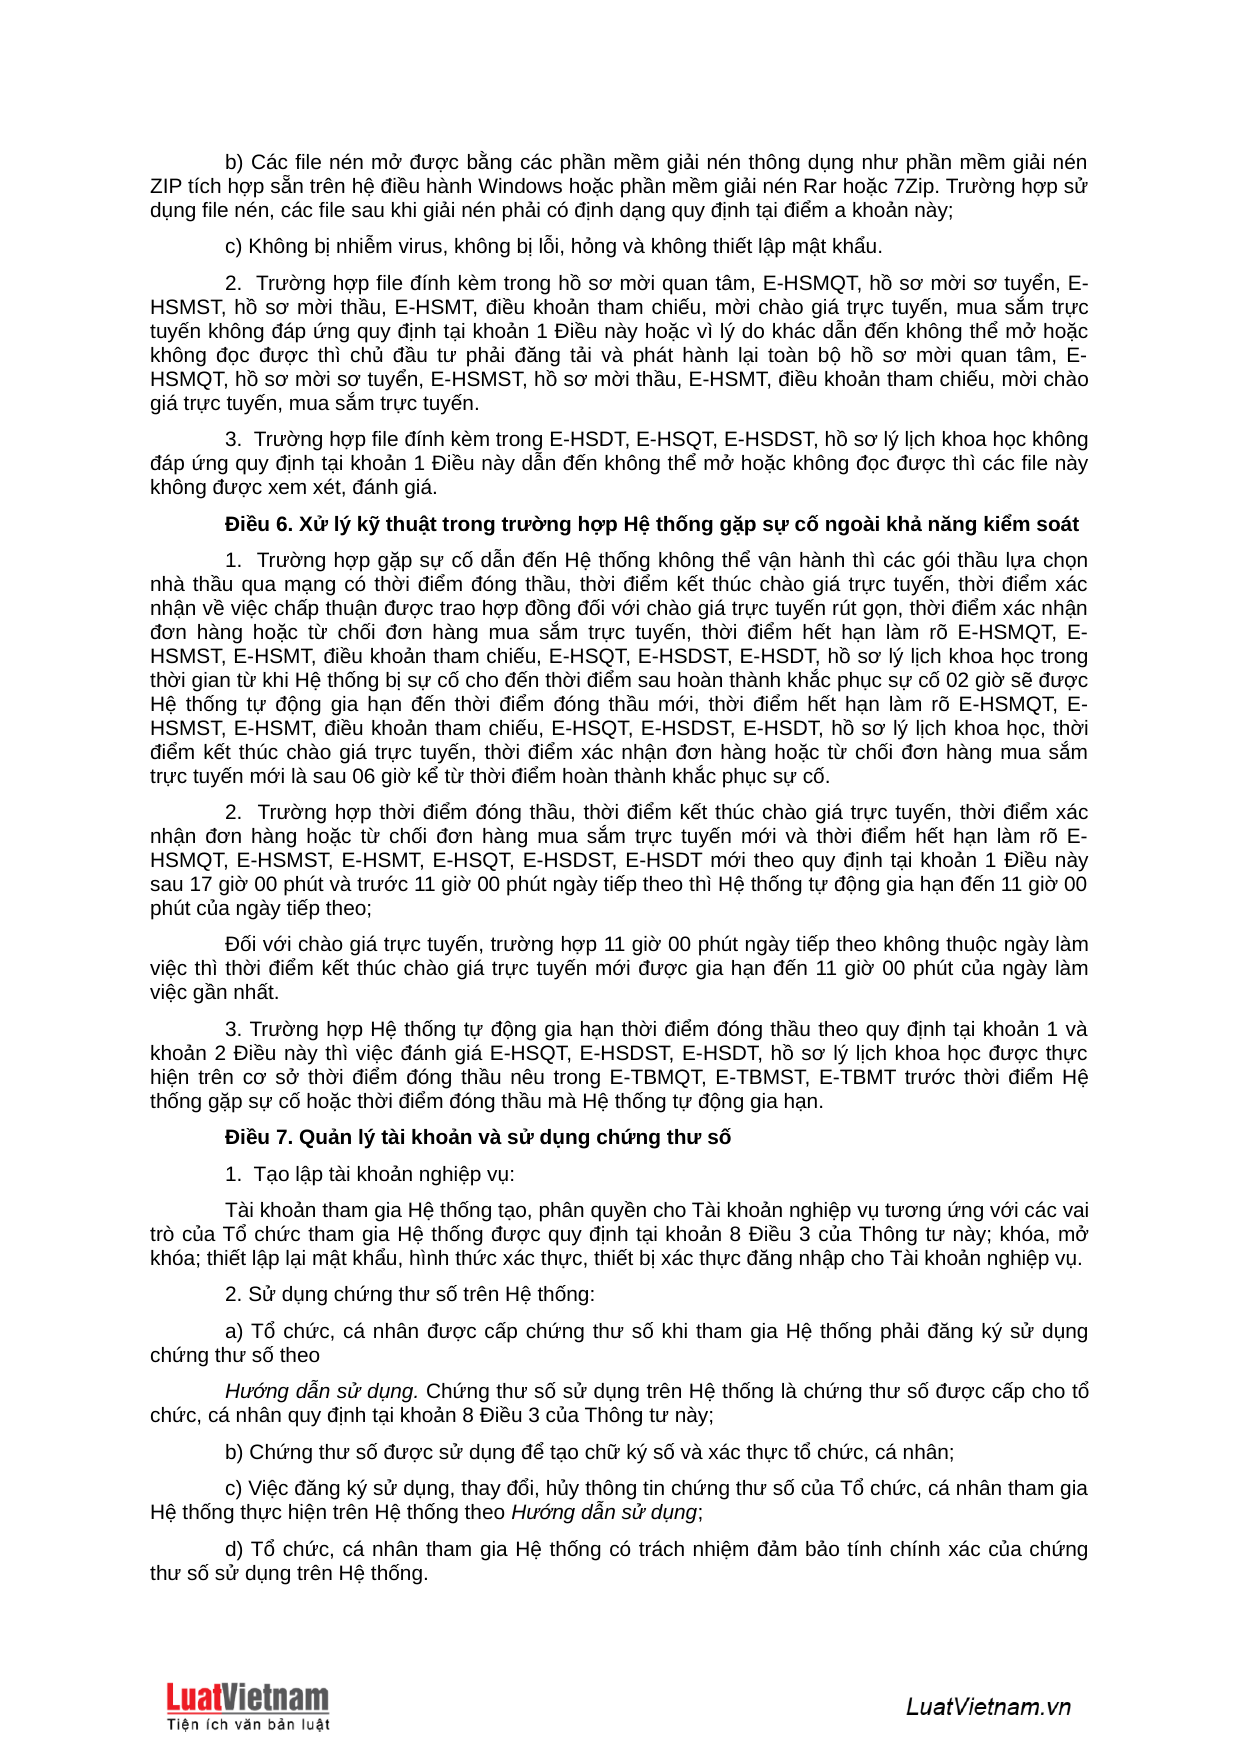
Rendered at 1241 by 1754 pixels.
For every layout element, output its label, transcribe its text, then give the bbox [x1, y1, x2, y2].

text 1. Tạo lập tài khoản nghiệp vụ: [150, 1161, 1090, 1185]
text Điều 7. Quản lý tài khoản và sử dụng chứng thư số [150, 1125, 1090, 1149]
text a) Tổ chức, cá nhân được cấp chứng thư số khi tham gia Hệ thống phải đăng ký sử dụng chứng thư số theo [150, 1319, 1090, 1367]
text b) Các file nén mở được bằng các phần mềm giải nén thông dụng như phần mềm giải nén ZIP tích hợp sẵn trên hệ điều hành Windows hoặc phần mềm giải nén Rar hoặc 7Zip. Trường hợp sử dụng file nén, các file sau khi giải nén phải có định dạng quy định tại điểm a khoản này; [150, 150, 1090, 222]
text 3. Trường hợp file đính kèm trong E-HSDT, E-HSQT, E-HSDST, hồ sơ lý lịch khoa học không đáp ứng quy định tại khoản 1 Điều này dẫn đến không thể mở hoặc không đọc được thì các file này không được xem xét, đánh giá. [150, 427, 1090, 499]
text 2. Sử dụng chứng thư số trên Hệ thống: [150, 1282, 1090, 1306]
text Hướng dẫn sử dụng. Chứng thư số sử dụng trên Hệ thống là chứng thư số được cấp cho tổ chức, cá nhân quy định tại khoản 8 Điều 3 của Thông tư này; [150, 1379, 1090, 1427]
text c) Không bị nhiễm virus, không bị lỗi, hỏng và không thiết lập mật khẩu. [150, 234, 1090, 258]
text Điều 6. Xử lý kỹ thuật trong trường hợp Hệ thống gặp sự cố ngoài khả năng kiểm soát [150, 511, 1090, 535]
text 1. Trường hợp gặp sự cố dẫn đến Hệ thống không thể vận hành thì các gói thầu lựa chọn nhà thầu qua mạng có thời điểm đóng thầu, thời điểm kết thúc chào giá trực tuyến, thời điểm xác nhận về việc chấp thuận được trao hợp đồng đối với chào giá trực tuyến rút gọn, thời điểm xác nhận đơn hàng hoặc từ chối đơn hàng mua sắm trực tuyến, thời điểm hết hạn làm rõ E-HSMQT, E-HSMST, E-HSMT, điều khoản tham chiếu, E-HSQT, E-HSDST, E-HSDT, hồ sơ lý lịch khoa học trong thời gian từ khi Hệ thống bị sự cố cho đến thời điểm sau hoàn thành khắc phục sự cố 02 giờ sẽ được Hệ thống tự động gia hạn đến thời điểm đóng thầu mới, thời điểm hết hạn làm rõ E-HSMQT, E-HSMST, E-HSMT, điều khoản tham chiếu, E-HSQT, E-HSDST, E-HSDT, hồ sơ lý lịch khoa học, thời điểm kết thúc chào giá trực tuyến, thời điểm xác nhận đơn hàng hoặc từ chối đơn hàng mua sắm trực tuyến mới là sau 06 giờ kể từ thời điểm hoàn thành khắc phục sự cố. [150, 548, 1090, 787]
picture [150, 1660, 1090, 1754]
text d) Tổ chức, cá nhân tham gia Hệ thống có trách nhiệm đảm bảo tính chính xác của chứng thư số sử dụng trên Hệ thống. [150, 1536, 1090, 1584]
text 3. Trường hợp Hệ thống tự động gia hạn thời điểm đóng thầu theo quy định tại khoản 1 và khoản 2 Điều này thì việc đánh giá E-HSQT, E-HSDST, E-HSDT, hồ sơ lý lịch khoa học được thực hiện trên cơ sở thời điểm đóng thầu nêu trong E-TBMQT, E-TBMST, E-TBMT trước thời điểm Hệ thống gặp sự cố hoặc thời điểm đóng thầu mà Hệ thống tự động gia hạn. [150, 1017, 1090, 1112]
text 2. Trường hợp thời điểm đóng thầu, thời điểm kết thúc chào giá trực tuyến, thời điểm xác nhận đơn hàng hoặc từ chối đơn hàng mua sắm trực tuyến mới và thời điểm hết hạn làm rõ E-HSMQT, E-HSMST, E-HSMT, E-HSQT, E-HSDST, E-HSDT mới theo quy định tại khoản 1 Điều này sau 17 giờ 00 phút và trước 11 giờ 00 phút ngày tiếp theo thì Hệ thống tự động gia hạn đến 11 giờ 00 phút của ngày tiếp theo; [150, 800, 1090, 920]
text Tài khoản tham gia Hệ thống tạo, phân quyền cho Tài khoản nghiệp vụ tương ứng với các vai trò của Tổ chức tham gia Hệ thống được quy định tại khoản 8 Điều 3 của Thông tư này; khóa, mở khóa; thiết lập lại mật khẩu, hình thức xác thực, thiết bị xác thực đăng nhập cho Tài khoản nghiệp vụ. [150, 1198, 1090, 1270]
text b) Chứng thư số được sử dụng để tạo chữ ký số và xác thực tổ chức, cá nhân; [150, 1439, 1090, 1463]
text Đối với chào giá trực tuyến, trường hợp 11 giờ 00 phút ngày tiếp theo không thuộc ngày làm việc thì thời điểm kết thúc chào giá trực tuyến mới được gia hạn đến 11 giờ 00 phút của ngày làm việc gần nhất. [150, 932, 1090, 1004]
text c) Việc đăng ký sử dụng, thay đổi, hủy thông tin chứng thư số của Tổ chức, cá nhân tham gia Hệ thống thực hiện trên Hệ thống theo Hướng dẫn sử dụng; [150, 1476, 1090, 1524]
text 2. Trường hợp file đính kèm trong hồ sơ mời quan tâm, E-HSMQT, hồ sơ mời sơ tuyển, E-HSMST, hồ sơ mời thầu, E-HSMT, điều khoản tham chiếu, mời chào giá trực tuyến, mua sắm trực tuyến không đáp ứng quy định tại khoản 1 Điều này hoặc vì lý do khác dẫn đến không thể mở hoặc không đọc được thì chủ đầu tư phải đăng tải và phát hành lại toàn bộ hồ sơ mời quan tâm, E-HSMQT, hồ sơ mời sơ tuyển, E-HSMST, hồ sơ mời thầu, E-HSMT, điều khoản tham chiếu, mời chào giá trực tuyến, mua sắm trực tuyến. [150, 271, 1090, 414]
